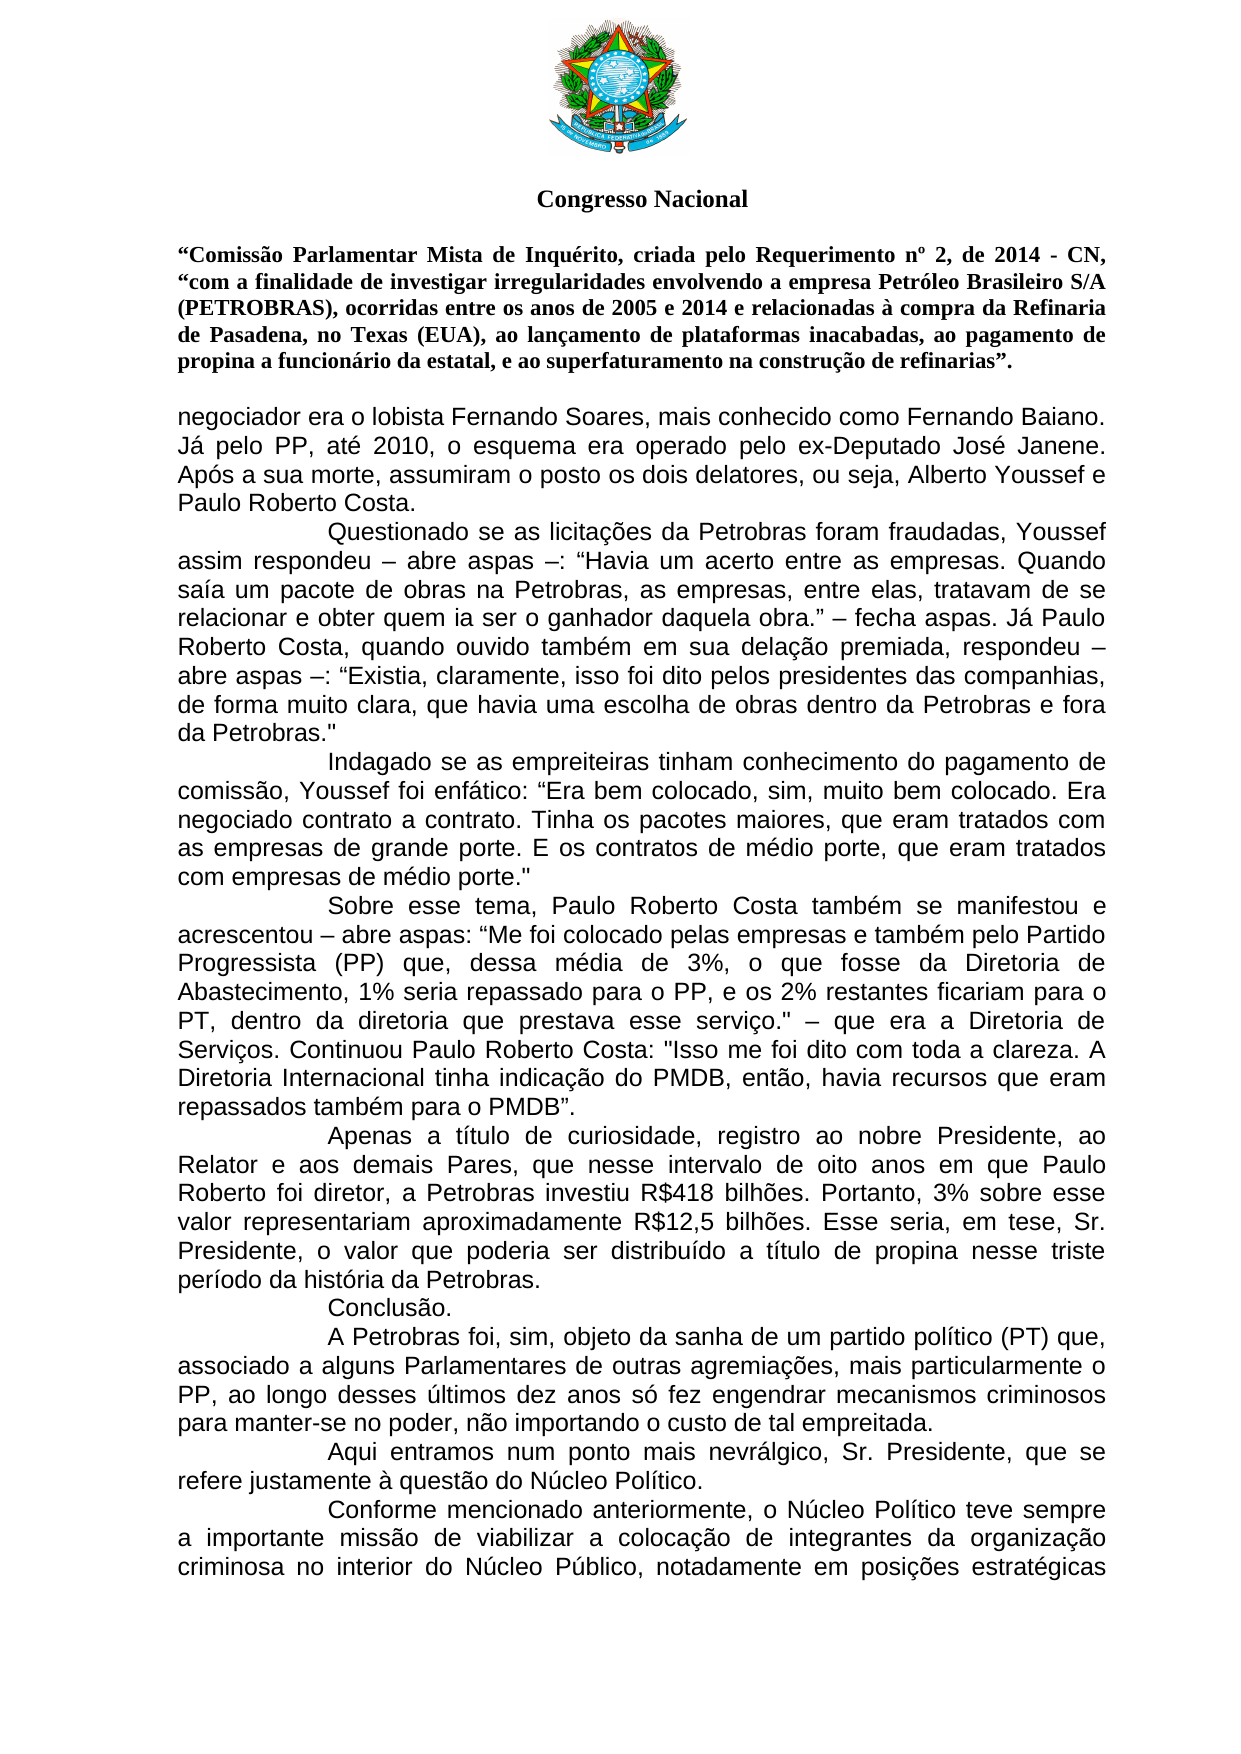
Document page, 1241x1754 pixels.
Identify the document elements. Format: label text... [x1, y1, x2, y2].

text Apenas a título de curiosidade, registro ao nobre Presidente, ao Relator e aos demais Pares, que nesse intervalo de oito anos em que Paulo Roberto foi diretor, a Petrobras investiu R$418 bilhões. Portanto, 3% sobre esse valor representariam aproximadamente R$12,5 bilhões. Esse seria, em tese, Sr. Presidente, o valor que poderia ser distribuído a título de propina nesse triste período da história da Petrobras. [177, 1121, 1107, 1293]
text Aqui entramos num ponto mais nevrálgico, Sr. Presidente, que se refere justamente à questão do Núcleo Político. [177, 1437, 1107, 1494]
text Conclusão. [177, 1293, 1107, 1322]
text A Petrobras foi, sim, objeto da sanha de um partido político (PT) que, associado a alguns Parlamentares de outras agremiações, mais particularmente o PP, ao longo desses últimos dez anos só fez engendrar mecanismos criminosos para manter-se no poder, não importando o custo de tal empreitada. [177, 1322, 1107, 1437]
text Questionado se as licitações da Petrobras foram fraudadas, Youssef assim respondeu – abre aspas –: “Havia um acerto entre as empresas. Quando saía um pacote de obras na Petrobras, as empresas, entre elas, tratavam de se relacionar e obter quem ia ser o ganhador daquela obra.” – fecha aspas. Já Paulo Roberto Costa, quando ouvido também em sua delação premiada, respondeu – abre aspas –: “Existia, claramente, isso foi dito pelos presidentes das companhias, de forma muito clara, que havia uma escolha de obras dentro da Petrobras e fora da Petrobras." [177, 517, 1107, 747]
text Indagado se as empreiteiras tinham conhecimento do pagamento de comissão, Youssef foi enfático: “Era bem colocado, sim, muito bem colocado. Era negociado contrato a contrato. Tinha os pacotes maiores, que eram tratados com as empresas de grande porte. E os contratos de médio porte, que eram tratados com empresas de médio porte." [177, 747, 1107, 891]
text Sobre esse tema, Paulo Roberto Costa também se manifestou e acrescentou – abre aspas: “Me foi colocado pelas empresas e também pelo Partido Progressista (PP) que, dessa média de 3%, o que fosse da Diretoria de Abastecimento, 1% seria repassado para o PP, e os 2% restantes ficariam para o PT, dentro da diretoria que prestava esse serviço." – que era a Diretoria de Serviços. Continuou Paulo Roberto Costa: "Isso me foi dito com toda a clareza. A Diretoria Internacional tinha indicação do PMDB, então, havia recursos que eram repassados também para o PMDB”. [177, 891, 1107, 1121]
picture [547, 18, 689, 156]
